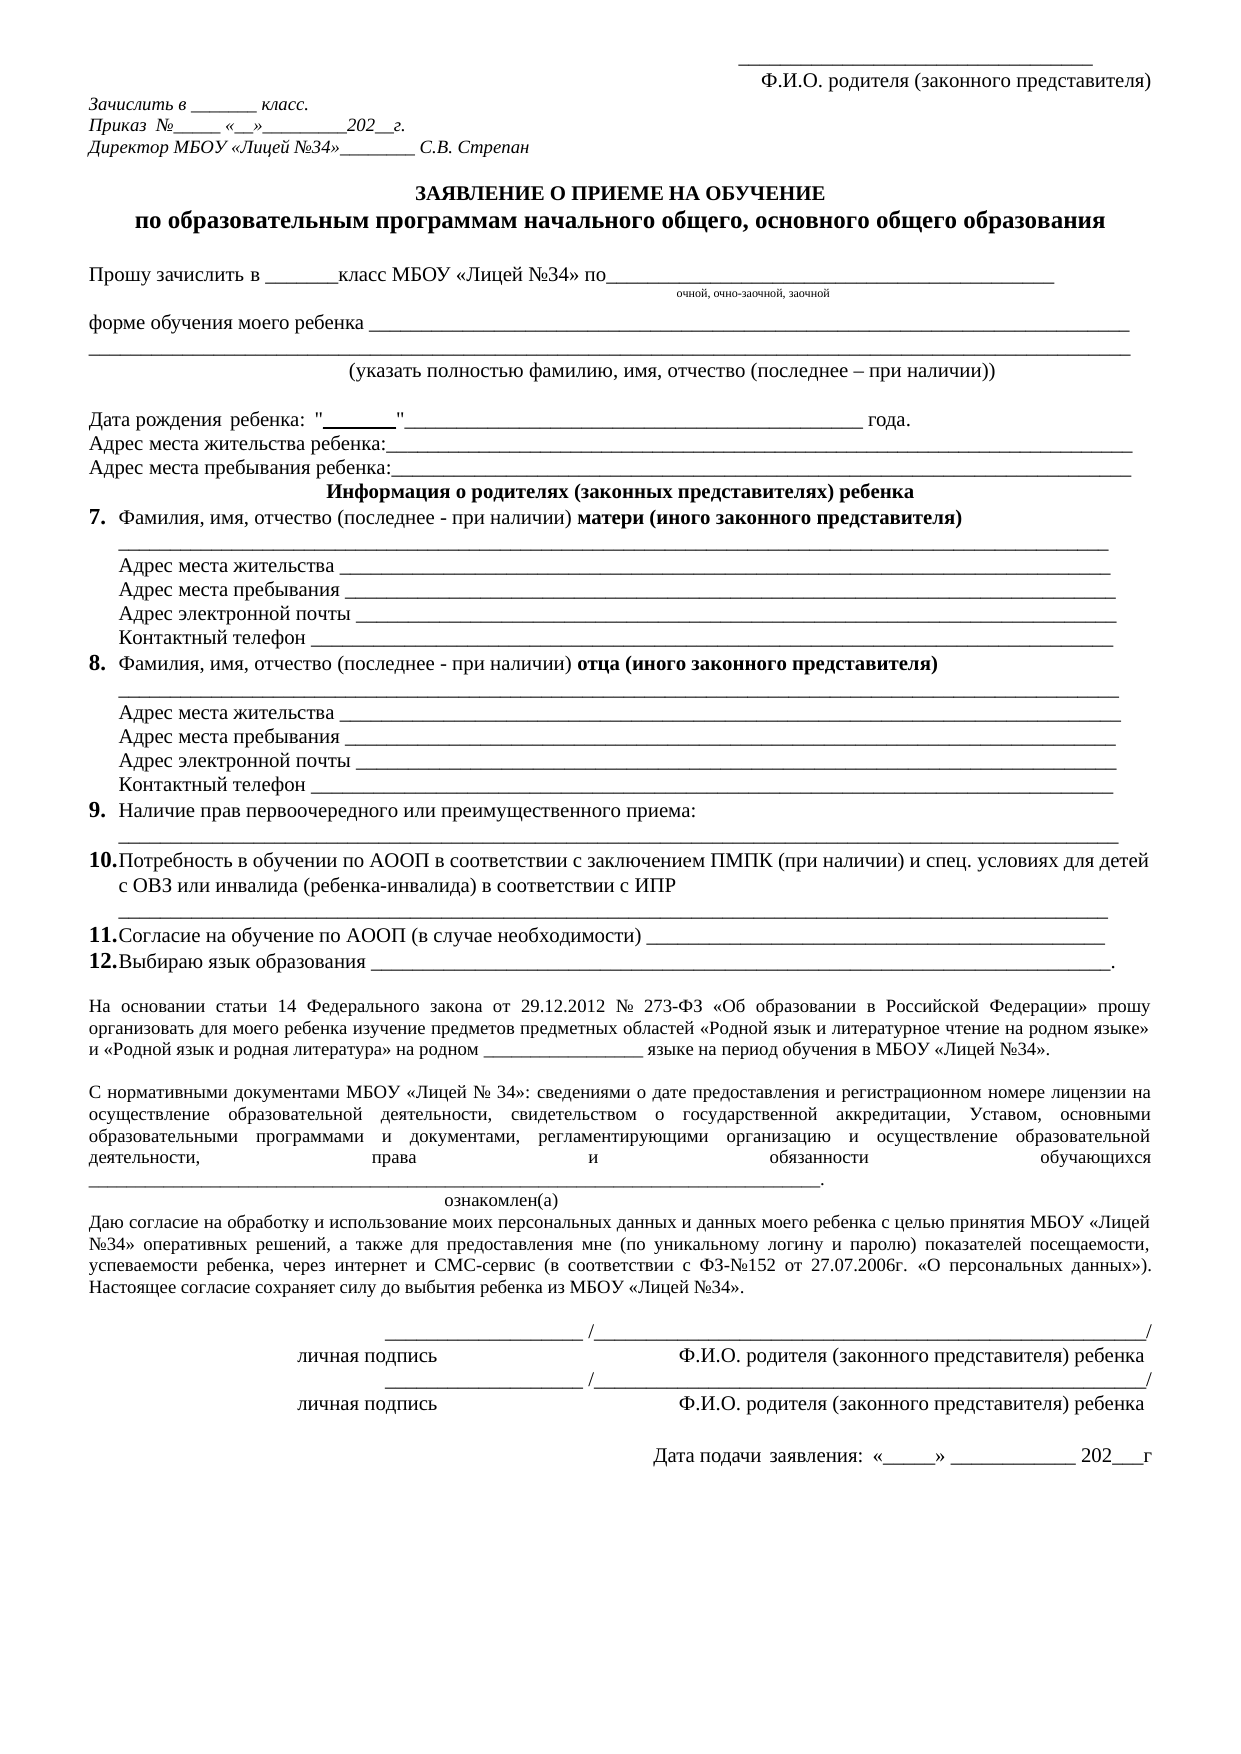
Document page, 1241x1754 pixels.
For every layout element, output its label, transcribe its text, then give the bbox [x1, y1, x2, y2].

text Контактный телефон _____________________________________________________________________________ [118, 772, 1152, 796]
text Адрес места пребывания __________________________________________________________________________ [118, 577, 1152, 601]
list Фамилия, имя, отчество (последнее - при наличии) отца (иного законного представителя) _________________________________________________________________________________________________ [89, 649, 1152, 700]
text С нормативными документами МБОУ «Лицей № 34»: сведениями о дате предоставления и регистрационном номере лицензии на осуществление образовательной деятельности, свидетельством о государственной аккредитации, Уставом, основными образовательными программами и документами, регламентирующими организацию и осуществление образовательной деятельности, права и обязанности обучающихся ______________________________________________________________________________. [89, 1081, 1152, 1189]
list Выбираю язык образования _______________________________________________________________________. [89, 947, 1152, 974]
text Адрес электронной почты _________________________________________________________________________ [118, 748, 1152, 772]
text Адрес электронной почты _________________________________________________________________________ [118, 601, 1152, 625]
text Контактный телефон _____________________________________________________________________________ [118, 625, 1152, 649]
list Потребность в обучении по АООП в соответствии с заключением ПМПК (при наличии) и спец. условиях для детей с ОВЗ или инвалида (ребенка-инвалида) в соответствии с ИПР _______________________________________________________________________________________________ [89, 846, 1152, 921]
text Адрес места пребывания ребенка:_______________________________________________________________________ [89, 454, 1152, 479]
text личная подпись Ф.И.О. родителя (законного представителя) ребенка [89, 1391, 1152, 1415]
text Дата подачи заявления: «_____» ____________ 202___г [89, 1443, 1152, 1467]
text Адрес места пребывания __________________________________________________________________________ [118, 724, 1152, 748]
text ____________________________________________________________________________________________________ [89, 334, 1199, 358]
text ___________________ /_____________________________________________________/ [89, 1319, 1152, 1343]
text Дата рождения ребенка: "_______"____________________________________________ года. [89, 406, 1152, 431]
list Наличие прав первоочередного или преимущественного приема: ________________________________________________________________________________________________ [89, 796, 1152, 846]
text Даю согласие на обработку и использование моих персональных данных и данных моего ребенка с целью принятия МБОУ «Лицей №34» оперативных решений, а также для предоставления мне (по уникальному логину и паролю) показателей посещаемости, успеваемости ребенка, через интернет и СМС-сервис (в соответствии с ФЗ-№152 от 27.07.2006г. «О персональных данных»). Настоящее согласие сохраняет силу до выбытия ребенка из МБОУ «Лицей №34». [89, 1211, 1152, 1297]
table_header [78, 44, 727, 157]
text Адрес места жительства __________________________________________________________________________ [118, 553, 1152, 577]
text На основании статьи 14 Федерального закона от 29.12.2012 № 273-ФЗ «Об образовании в Российской Федерации» прошу организовать для моего ребенка изучение предметов предметных областей «Родной язык и литературное чтение на родном языке» и «Родной язык и родная литература» на родном _________________ языке на период обучения в МБОУ «Лицей №34». [89, 995, 1152, 1060]
list Согласие на обучение по АООП (в случае необходимости) ____________________________________________ [89, 921, 1152, 947]
text Информация о родителях (законных представителях) ребенка [89, 479, 1152, 503]
text Адрес места жительства ___________________________________________________________________________ [118, 700, 1152, 724]
text форме обучения моего ребенка _________________________________________________________________________ [89, 310, 1199, 334]
text (указать полностью фамилию, имя, отчество (последнее – при наличии)) [89, 358, 1152, 382]
text ознакомлен(а) [89, 1189, 1152, 1211]
text личная подпись Ф.И.О. родителя (законного представителя) ребенка [89, 1343, 1152, 1367]
text ЗАЯВЛЕНИЕ О ПРИЕМЕ НА ОБУЧЕНИЕ [89, 181, 1152, 205]
text очной, очно-заочной, заочной [89, 286, 1199, 310]
text Прошу зачислить в _______класс МБОУ «Лицей №34» по___________________________________________ [89, 262, 1199, 286]
list Фамилия, имя, отчество (последнее - при наличии) матери (иного законного представителя) ________________________________________________________________________________________________ [89, 503, 1152, 553]
text по образовательным программам начального общего, основного общего образования [89, 205, 1152, 234]
text Адрес места жительства ребенка:_________________________________________________________________________ [89, 431, 1152, 454]
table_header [727, 44, 1185, 157]
text ___________________ /_____________________________________________________/ [89, 1367, 1152, 1391]
